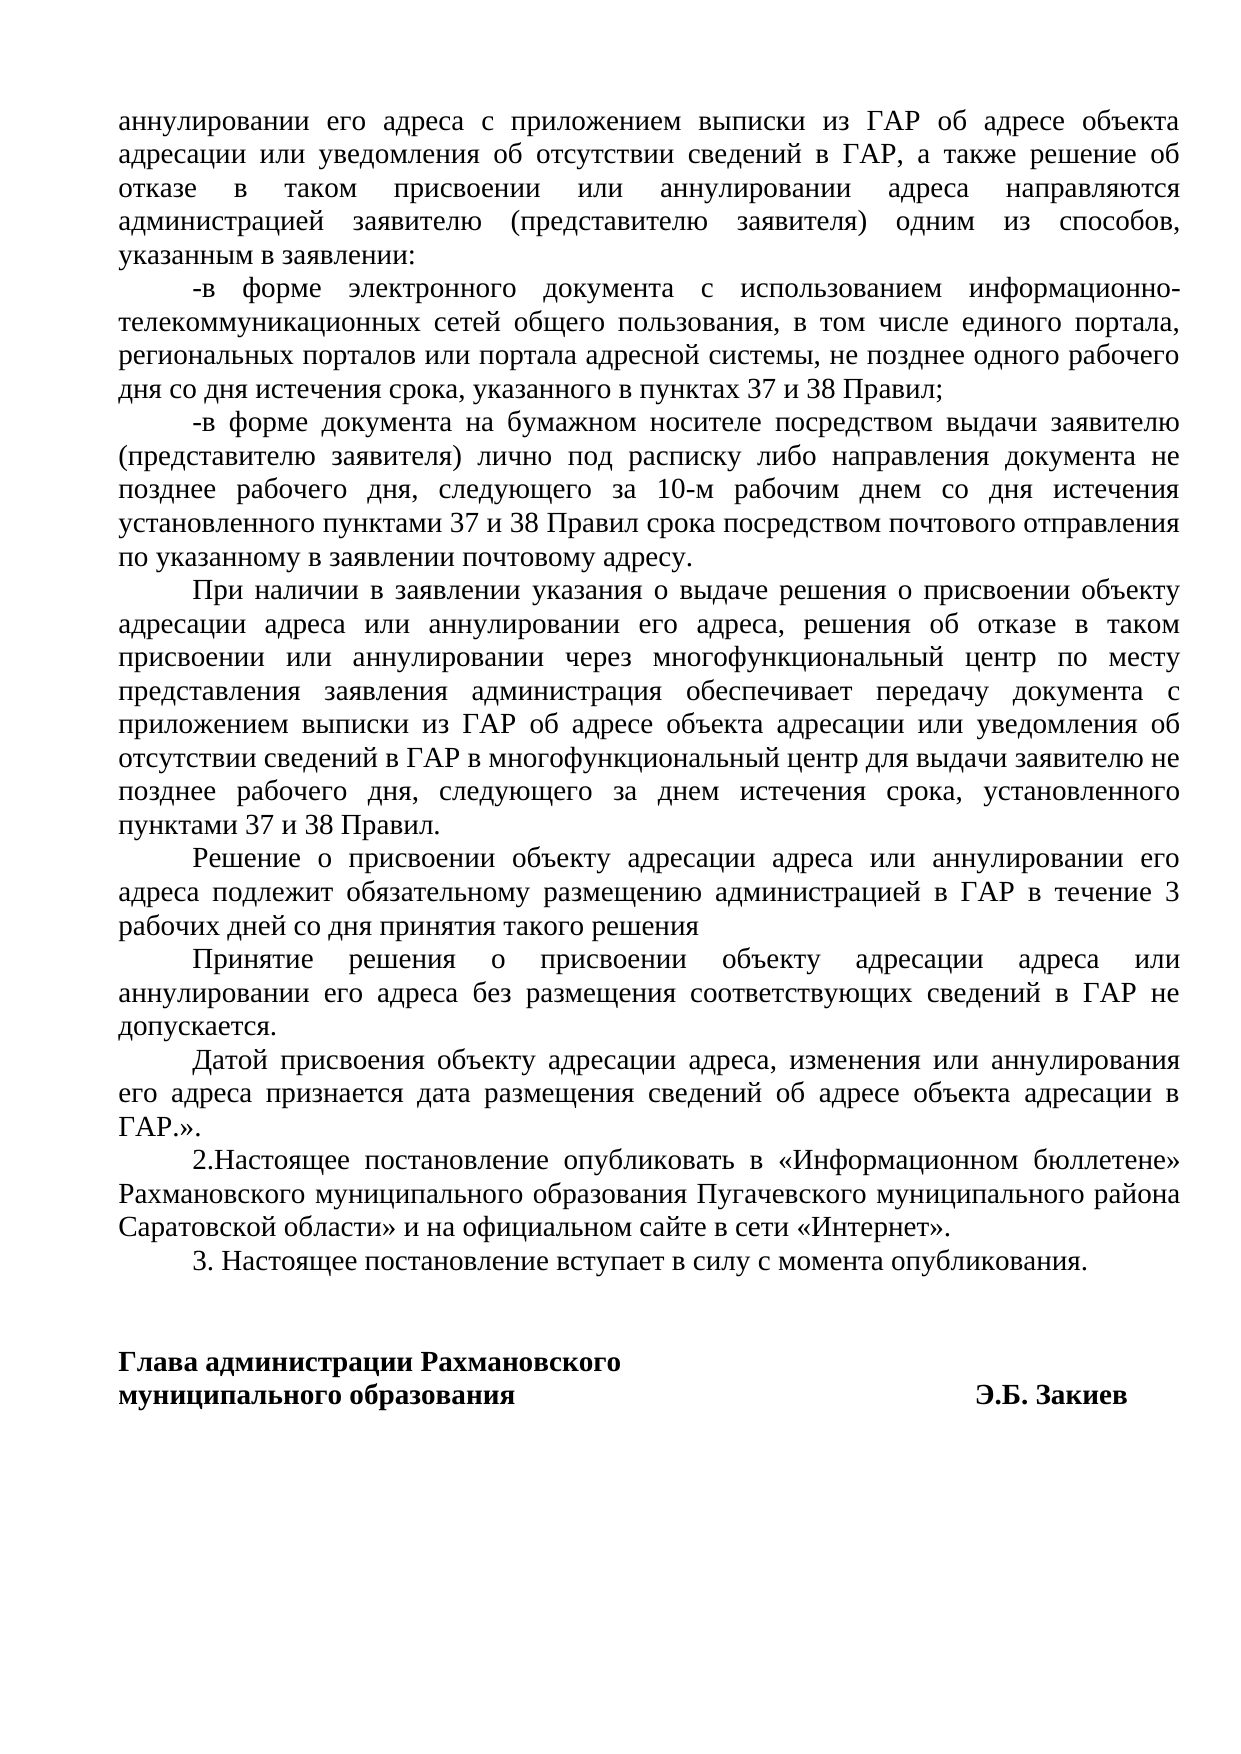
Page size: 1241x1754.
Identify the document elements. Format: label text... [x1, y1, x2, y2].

text 2.Настоящее постановление опубликовать в «Информационном бюллетене» Рахмановского муниципального образования Пугачевского муниципального района Саратовской области» и на официальном сайте в сети «Интернет». [118, 1142, 1181, 1243]
text При наличии в заявлении указания о выдаче решения о присвоении объекту адресации адреса или аннулировании его адреса, решения об отказе в таком присвоении или аннулировании через многофункциональный центр по месту представления заявления администрация обеспечивает передачу документа с приложением выписки из ГАР об адресе объекта адресации или уведомления об отсутствии сведений в ГАР в многофункциональный центр для выдачи заявителю не позднее рабочего дня, следующего за днем истечения срока, установленного пунктами 37 и 38 Правил. [118, 572, 1181, 841]
text -в форме документа на бумажном носителе посредством выдачи заявителю (представителю заявителя) лично под расписку либо направления документа не позднее рабочего дня, следующего за 10-м рабочим днем со дня истечения установленного пунктами 37 и 38 Правил срока посредством почтового отправления по указанному в заявлении почтовому адресу. [118, 404, 1181, 572]
text Решение о присвоении объекту адресации адреса или аннулировании его адреса подлежит обязательному размещению администрацией в ГАР в течение 3 рабочих дней со дня принятия такого решения [118, 841, 1181, 941]
text -в форме электронного документа с использованием информационно-телекоммуникационных сетей общего пользования, в том числе единого портала, региональных порталов или портала адресной системы, не позднее одного рабочего дня со дня истечения срока, указанного в пунктах 37 и 38 Правил; [118, 270, 1181, 404]
text Принятие решения о присвоении объекту адресации адреса или аннулировании его адреса без размещения соответствующих сведений в ГАР не допускается. [118, 941, 1181, 1042]
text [118, 103, 1181, 270]
text муниципального образования Э.Б. Закиев [118, 1377, 1181, 1411]
text Датой присвоения объекту адресации адреса, изменения или аннулирования его адреса признается дата размещения сведений об адресе объекта адресации в ГАР.». [118, 1042, 1181, 1142]
text 3. Настоящее постановление вступает в силу с момента опубликования. [118, 1243, 1181, 1277]
text Глава администрации Рахмановского [118, 1344, 1181, 1377]
